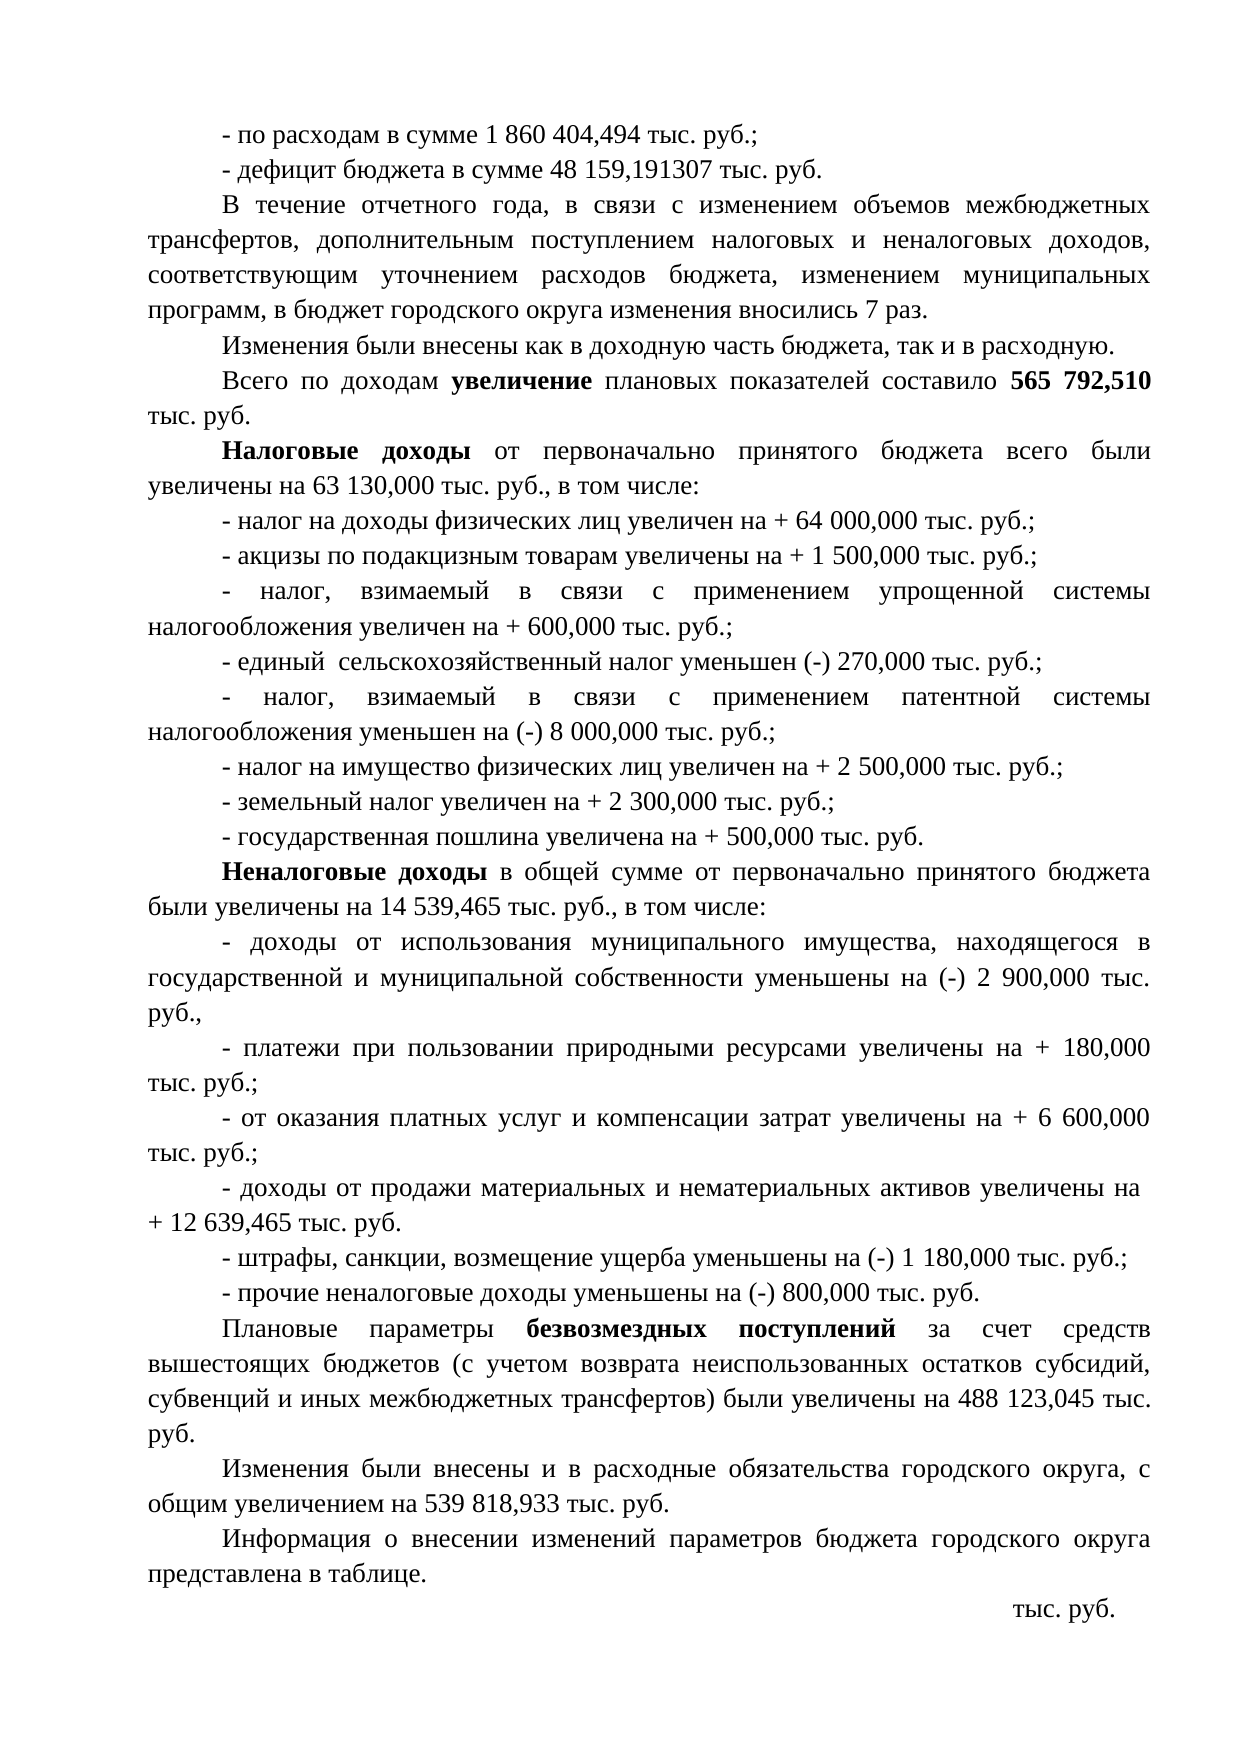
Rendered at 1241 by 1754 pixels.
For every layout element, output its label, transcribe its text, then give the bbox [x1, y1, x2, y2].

text - прочие неналоговые доходы уменьшены на (-) 800,000 тыс. руб. [148, 1277, 1152, 1308]
text - государственная пошлина увеличена на + 500,000 тыс. руб. [148, 820, 1152, 851]
text Плановые параметры безвозмездных поступлений за счет средств вышестоящих бюджетов (с учетом возврата неиспользованных остатков субсидий, субвенций и иных межбюджетных трансфертов) были увеличены на 488 123,045 тыс. руб. [148, 1312, 1152, 1448]
text Неналоговые доходы в общей сумме от первоначально принятого бюджета были увеличены на 14 539,465 тыс. руб., в том числе: [148, 855, 1152, 922]
text Изменения были внесены как в доходную часть бюджета, так и в расходную. [148, 329, 1152, 360]
text - от оказания платных услуг и компенсации затрат увеличены на + 6 600,000 тыс. руб.; [148, 1101, 1152, 1167]
text - налог на доходы физических лиц увеличен на + 64 000,000 тыс. руб.; [148, 504, 1152, 535]
text - единый сельскохозяйственный налог уменьшен (-) 270,000 тыс. руб.; [148, 645, 1152, 676]
text - налог на имущество физических лиц увеличен на + 2 500,000 тыс. руб.; [148, 750, 1152, 781]
text - налог, взимаемый в связи с применением упрощенной системы налогообложения увеличен на + 600,000 тыс. руб.; [148, 574, 1152, 641]
text - налог, взимаемый в связи с применением патентной системы налогообложения уменьшен на (-) 8 000,000 тыс. руб.; [148, 680, 1152, 746]
text - доходы от продажи материальных и нематериальных активов увеличены на + 12 639,465 тыс. руб. [148, 1171, 1152, 1237]
text Информация о внесении изменений параметров бюджета городского округа представлена в таблице. [148, 1522, 1152, 1588]
text - акцизы по подакцизным товарам увеличены на + 1 500,000 тыс. руб.; [148, 539, 1152, 571]
text Налоговые доходы от первоначально принятого бюджета всего были увеличены на 63 130,000 тыс. руб., в том числе: [148, 434, 1152, 500]
text Изменения были внесены и в расходные обязательства городского округа, с общим увеличением на 539 818,933 тыс. руб. [148, 1452, 1152, 1518]
text тыс. руб. [148, 1592, 1152, 1624]
text В течение отчетного года, в связи с изменением объемов межбюджетных трансфертов, дополнительным поступлением налоговых и неналоговых доходов, соответствующим уточнением расходов бюджета, изменением муниципальных программ, в бюджет городского округа изменения вносились 7 раз. [148, 188, 1152, 325]
text - земельный налог увеличен на + 2 300,000 тыс. руб.; [148, 785, 1152, 816]
text - штрафы, санкции, возмещение ущерба уменьшены на (-) 1 180,000 тыс. руб.; [148, 1241, 1152, 1273]
text Всего по доходам увеличение плановых показателей составило 565 792,510 тыс. руб. [148, 364, 1152, 430]
text - дефицит бюджета в сумме 48 159,191307 тыс. руб. [148, 153, 1152, 184]
text - доходы от использования муниципального имущества, находящегося в государственной и муниципальной собственности уменьшены на (-) 2 900,000 тыс. руб., [148, 926, 1152, 1027]
text - по расходам в сумме 1 860 404,494 тыс. руб.; [148, 118, 1152, 149]
text - платежи при пользовании природными ресурсами увеличены на + 180,000 тыс. руб.; [148, 1031, 1152, 1097]
